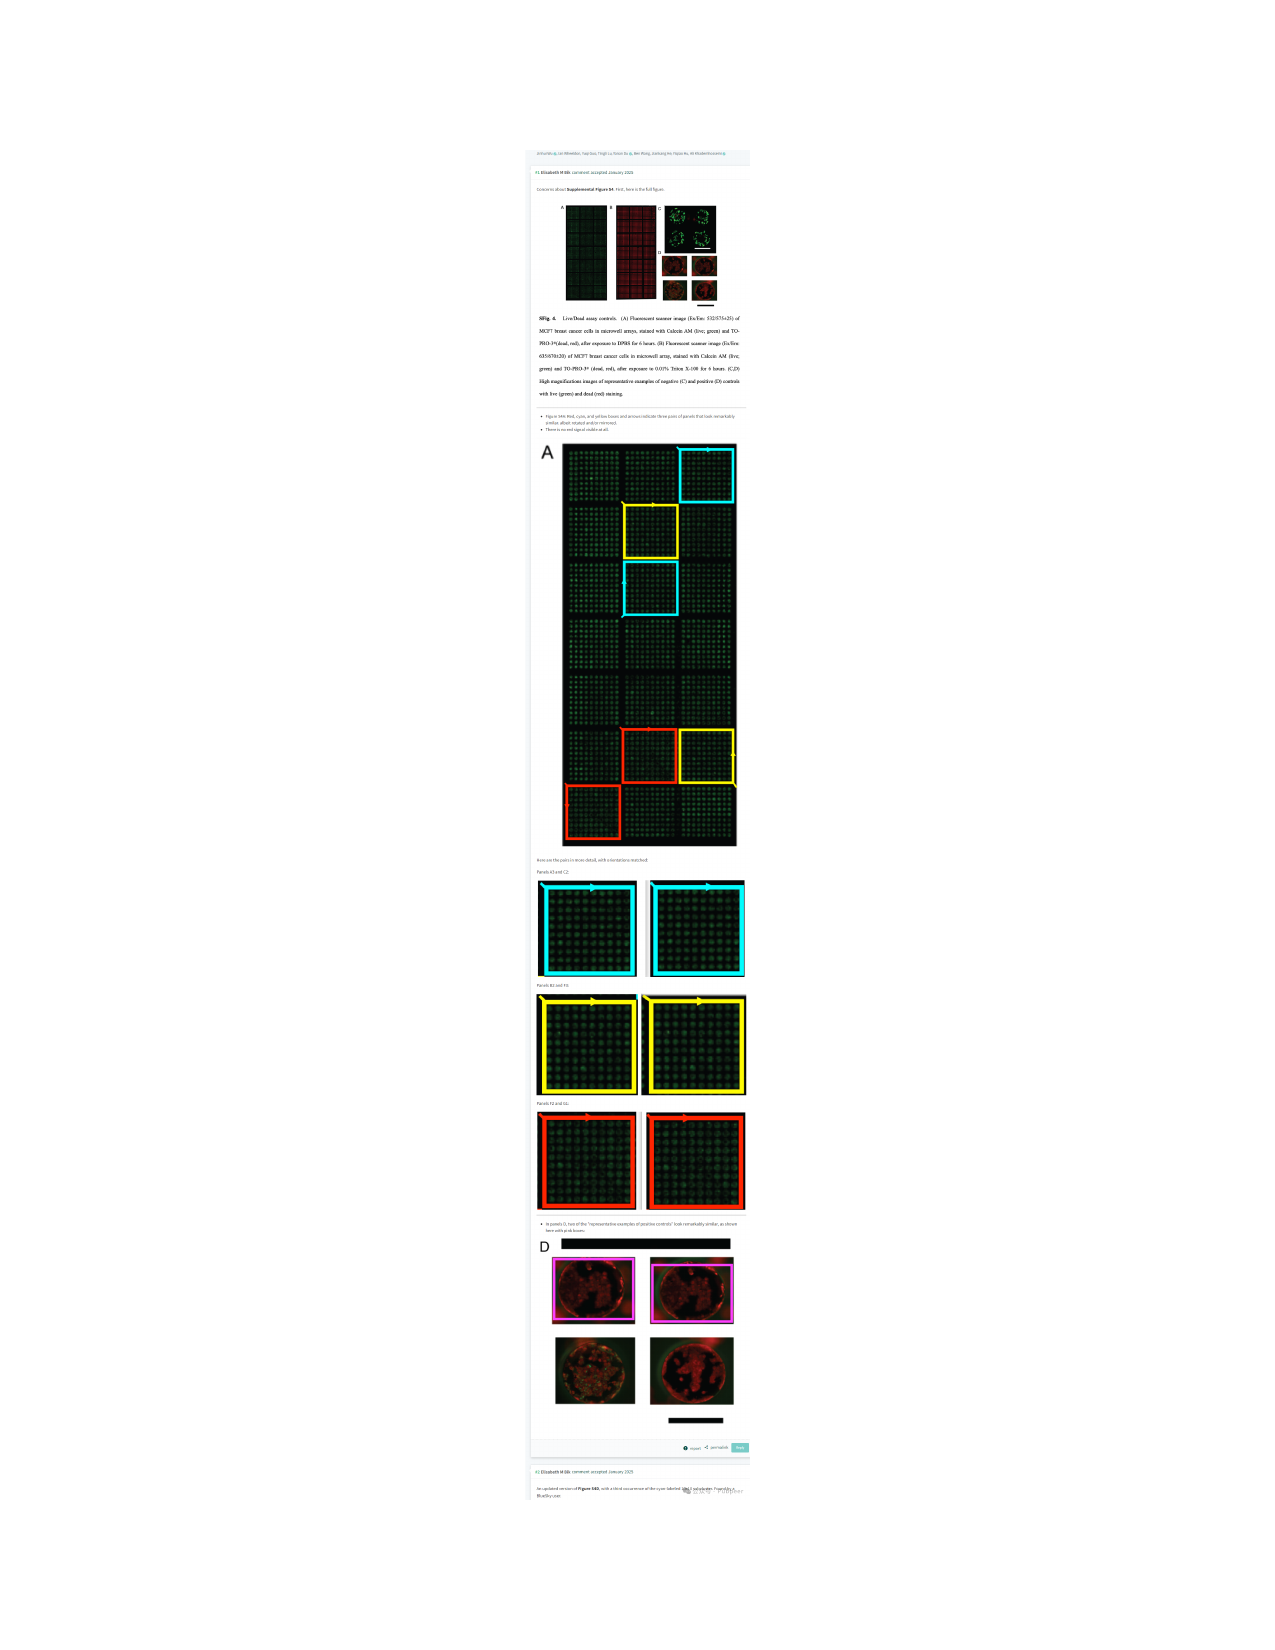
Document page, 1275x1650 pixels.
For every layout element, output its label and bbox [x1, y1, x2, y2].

picture [525, 150, 750, 1500]
